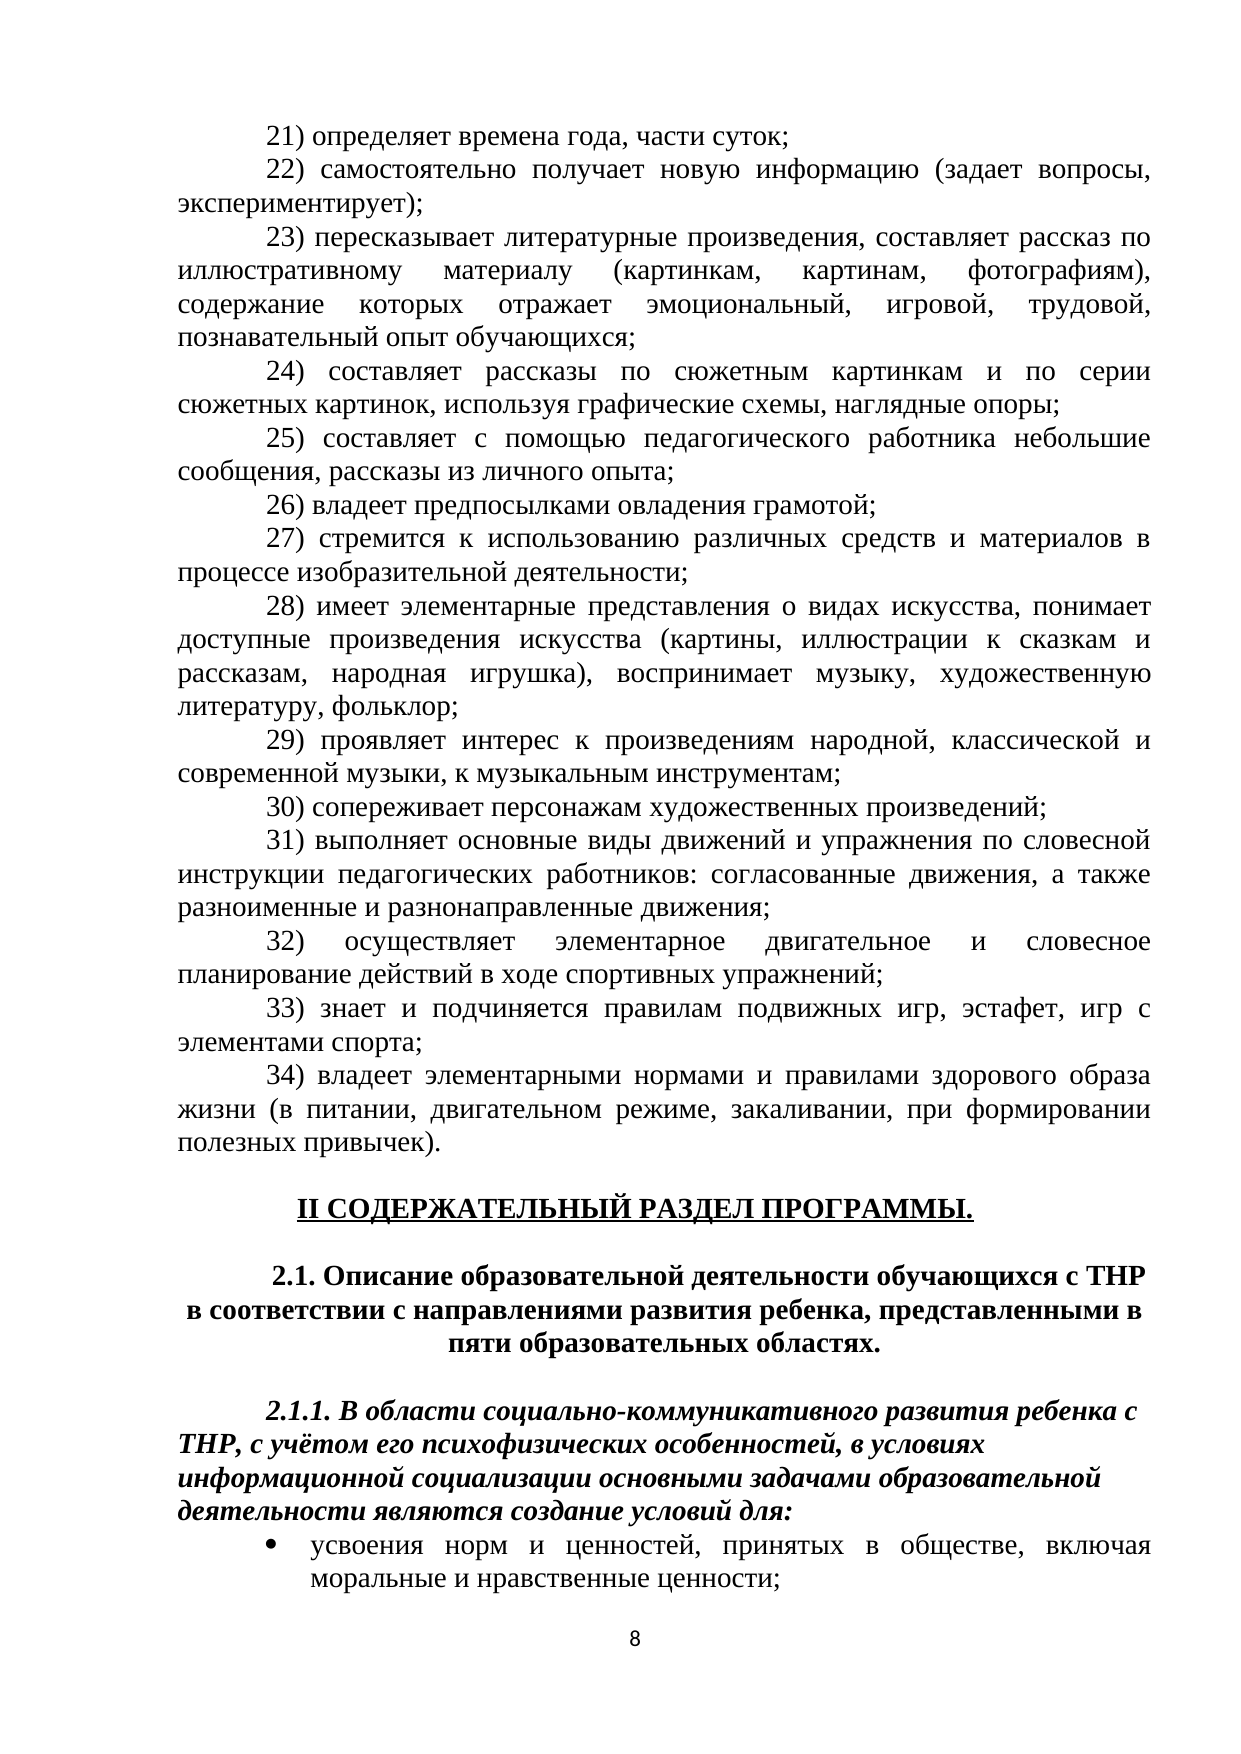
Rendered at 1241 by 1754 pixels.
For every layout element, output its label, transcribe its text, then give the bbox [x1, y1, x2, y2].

text 22) самостоятельно получает новую информацию (задает вопросы, экспериментирует); [177, 152, 1152, 219]
text 27) стремится к использованию различных средств и материалов в процессе изобразительной деятельности; [177, 521, 1152, 588]
text 34) владеет элементарными нормами и правилами здорового образа жизни (в питании, двигательном режиме, закаливании, при формировании полезных привычек). [177, 1057, 1152, 1158]
text II СОДЕРЖАТЕЛЬНЫЙ РАЗДЕЛ ПРОГРАММЫ. [118, 1191, 1152, 1225]
text 23) пересказывает литературные произведения, составляет рассказ по иллюстративному материалу (картинкам, картинам, фотографиям), содержание которых отражает эмоциональный, игровой, трудовой, познавательный опыт обучающихся; [177, 219, 1152, 353]
text 25) составляет с помощью педагогического работника небольшие сообщения, рассказы из личного опыта; [177, 420, 1152, 487]
text 32) осуществляет элементарное двигательное и словесное планирование действий в ходе спортивных упражнений; [177, 923, 1152, 990]
text 21) определяет времена года, части суток; [177, 118, 1152, 152]
text 33) знает и подчиняется правилам подвижных игр, эстафет, игр с элементами спорта; [177, 990, 1152, 1057]
text 30) сопереживает персонажам художественных произведений; [177, 789, 1152, 822]
text 2.1.1. В области социально-коммуникативного развития ребенка с ТНР, с учётом его психофизических особенностей, в условиях информационной социализации основными задачами образовательной деятельности являются создание условий для: [177, 1393, 1152, 1527]
text 29) проявляет интерес к произведениям народной, классической и современной музыки, к музыкальным инструментам; [177, 722, 1152, 789]
text 28) имеет элементарные представления о видах искусства, понимает доступные произведения искусства (картины, иллюстрации к сказкам и рассказам, народная игрушка), воспринимает музыку, художественную литературу, фольклор; [177, 588, 1152, 722]
text 24) составляет рассказы по сюжетным картинкам и по серии сюжетных картинок, используя графические схемы, наглядные опоры; [177, 353, 1152, 420]
list усвоения норм и ценностей, принятых в обществе, включая моральные и нравственные ценности; [266, 1527, 1152, 1594]
text 26) владеет предпосылками овладения грамотой; [177, 487, 1152, 521]
text 31) выполняет основные виды движений и упражнения по словесной инструкции педагогических работников: согласованные движения, а также разноименные и разнонаправленные движения; [177, 822, 1152, 923]
text 2.1. Описание образовательной деятельности обучающихся с ТНР в соответствии с направлениями развития ребенка, представленными в пяти образовательных областях. [177, 1258, 1152, 1359]
